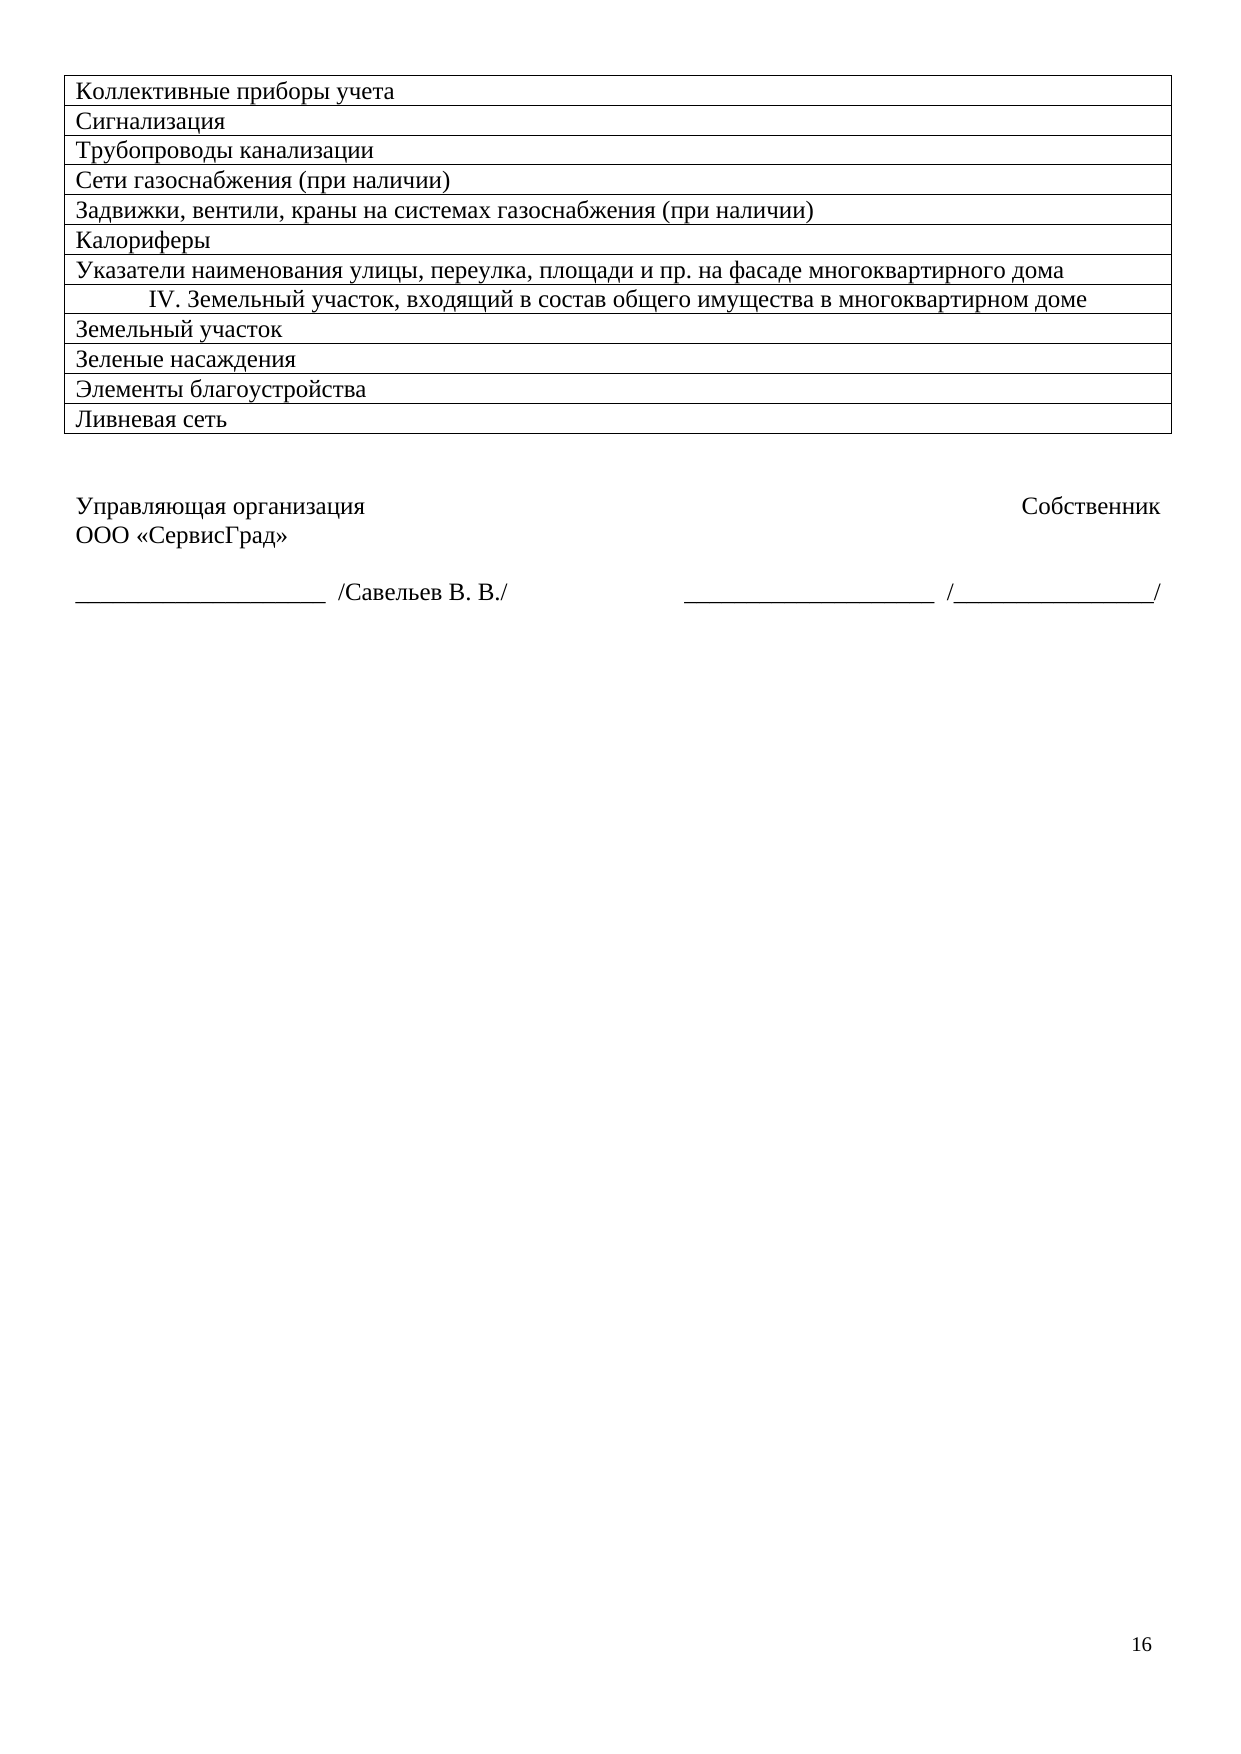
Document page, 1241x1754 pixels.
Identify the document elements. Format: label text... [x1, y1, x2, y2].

table_cell Элементы благоустройства [65, 374, 1171, 403]
table_cell Сигнализация [65, 106, 1171, 134]
table_cell Калориферы [65, 225, 1171, 254]
table_header Собственник ____________________ /________________/ [589, 491, 1172, 606]
table_cell Земельный участок [65, 314, 1171, 343]
table_cell Трубопроводы канализации [65, 136, 1171, 164]
table_cell Сети газоснабжения (при наличии) [65, 165, 1171, 194]
table_cell IV. Земельный участок, входящий в состав общего имущества в многоквартирном доме [65, 285, 1171, 313]
table_cell Коллективные приборы учета [65, 76, 1171, 105]
table_cell Указатели наименования улицы, переулка, площади и пр. на фасаде многоквартирного дома [65, 255, 1171, 283]
table_cell Задвижки, вентили, краны на системах газоснабжения (при наличии) [65, 195, 1171, 224]
table_header Управляющая организация ООО «СервисГрад» ____________________ /Савельев В. В./ [64, 491, 588, 606]
table_cell Зеленые насаждения [65, 344, 1171, 373]
table_cell Ливневая сеть [65, 404, 1171, 432]
